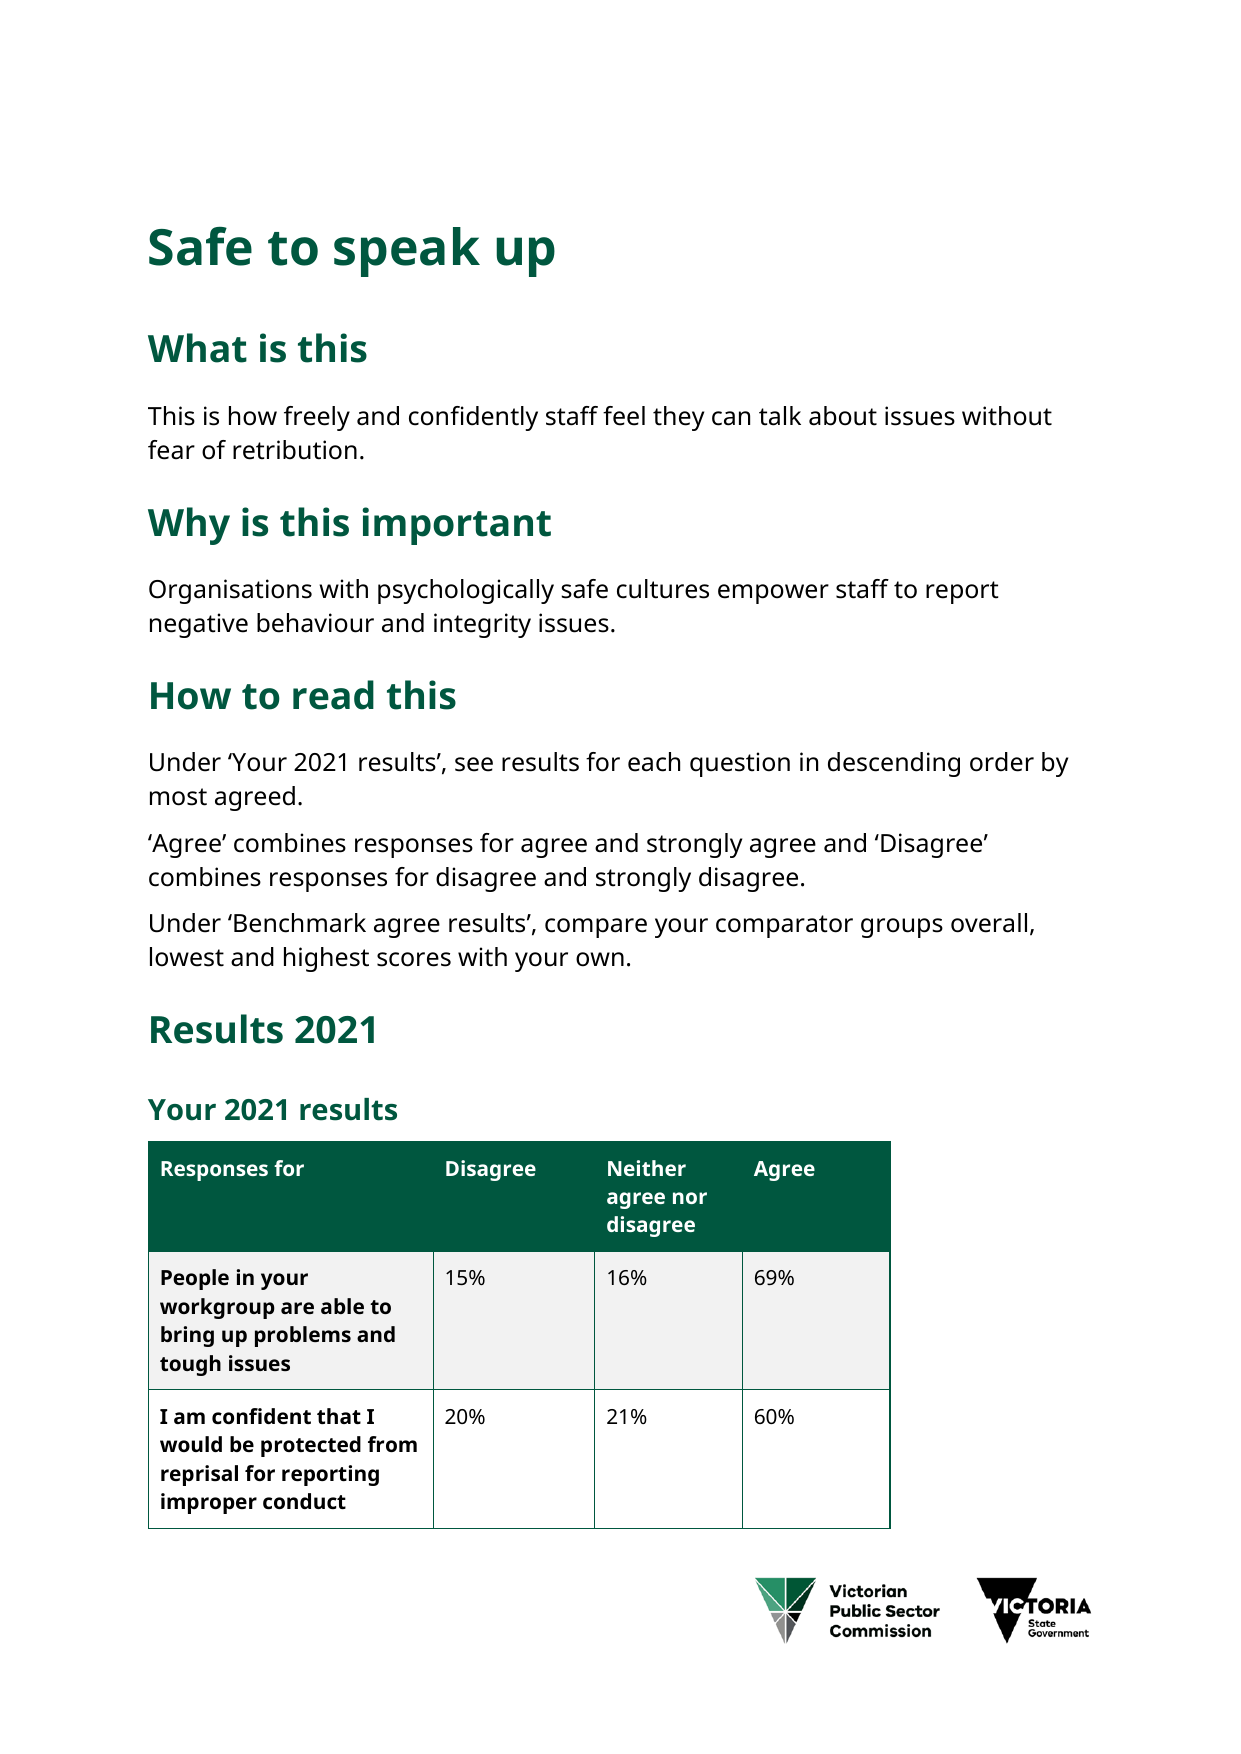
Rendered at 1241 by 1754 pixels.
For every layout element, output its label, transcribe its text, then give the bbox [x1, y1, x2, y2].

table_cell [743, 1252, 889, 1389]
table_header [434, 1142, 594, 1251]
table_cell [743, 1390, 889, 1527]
subtitle Why is this important [148, 496, 1092, 547]
picture [754, 1577, 1093, 1645]
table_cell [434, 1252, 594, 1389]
subtitle Your 2021 results [148, 1089, 1092, 1129]
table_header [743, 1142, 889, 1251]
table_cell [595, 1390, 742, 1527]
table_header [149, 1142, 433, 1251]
text Organisations with psychologically safe cultures empower staff to report negative behaviour and integrity issues. [148, 572, 1092, 640]
text Under ‘Your 2021 results’, see results for each question in descending order by most agreed. [148, 745, 1092, 813]
subtitle Safe to speak up [148, 212, 1092, 280]
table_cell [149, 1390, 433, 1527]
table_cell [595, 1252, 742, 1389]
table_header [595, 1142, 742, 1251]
subtitle What is this [148, 323, 1092, 374]
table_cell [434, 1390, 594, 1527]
subtitle Results 2021 [148, 1003, 1092, 1054]
text ‘Agree’ combines responses for agree and strongly agree and ‘Disagree’ combines responses for disagree and strongly disagree. [148, 825, 1092, 893]
text This is how freely and confidently staff feel they can talk about issues without fear of retribution. [148, 398, 1092, 467]
text Under ‘Benchmark agree results’, compare your comparator groups overall, lowest and highest scores with your own. [148, 906, 1092, 974]
subtitle How to read this [148, 669, 1092, 720]
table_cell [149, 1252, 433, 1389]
